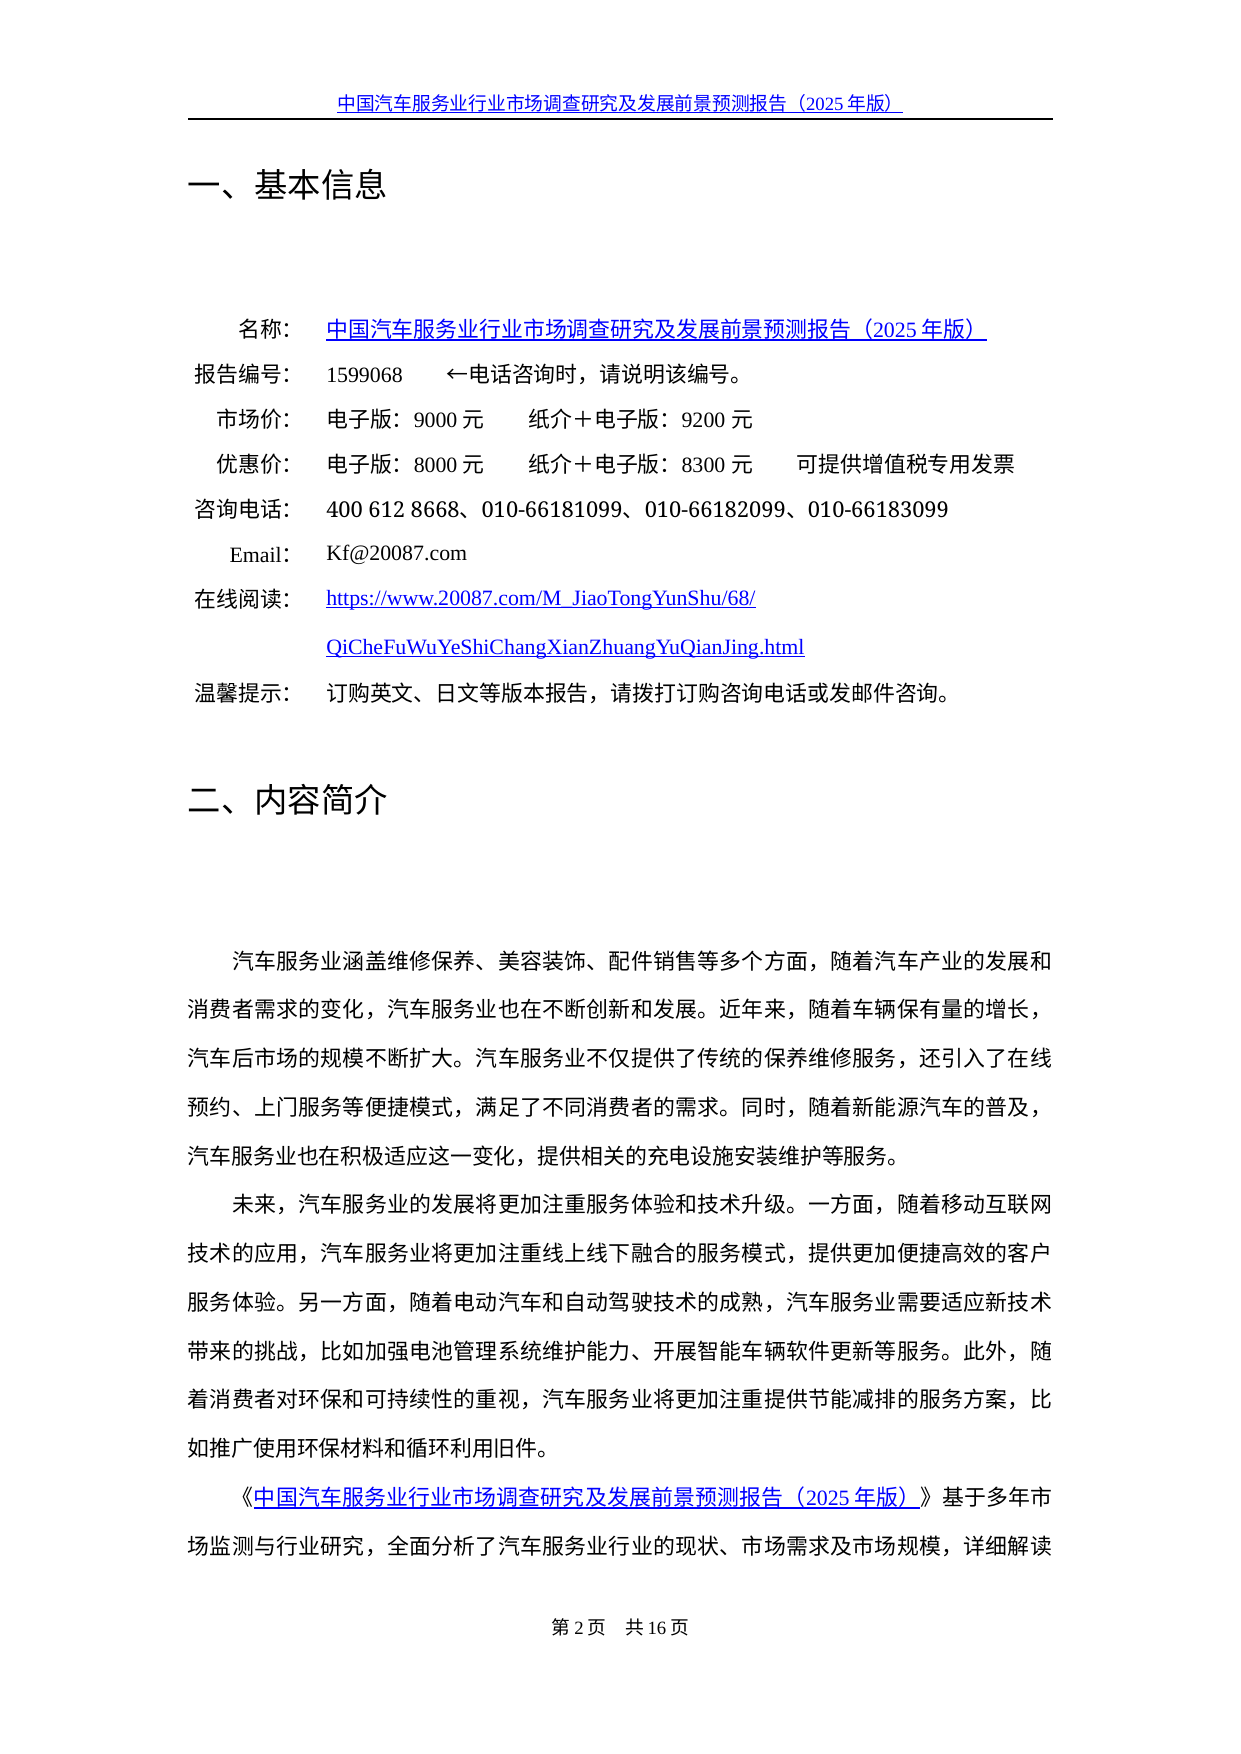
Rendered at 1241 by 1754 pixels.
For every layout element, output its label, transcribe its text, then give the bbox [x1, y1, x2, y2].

table_cell 订购英文、日文等版本报告，请拨打订购咨询电话或发邮件咨询。 [315, 675, 1073, 720]
table_cell 电子版：9000 元 纸介＋电子版：9200 元 [315, 402, 1073, 447]
title 二、内容简介 [187, 766, 1053, 831]
table_cell Kf@20087.com [315, 537, 1073, 582]
table_cell 400 612 8668、010-66181099、010-66182099、010-66183099 [315, 492, 1073, 537]
table_cell 1599068 ←电话咨询时，请说明该编号。 [315, 357, 1073, 402]
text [187, 943, 1053, 1561]
table_cell 在线阅读： [167, 582, 315, 675]
table_cell 报告编号： [167, 357, 315, 402]
table_cell 温馨提示： [167, 675, 315, 720]
table_header 名称： [167, 312, 315, 357]
table_cell Email： [167, 537, 315, 582]
table_cell 电子版：8000 元 纸介＋电子版：8300 元 可提供增值税专用发票 [315, 447, 1073, 492]
table_header 中国汽车服务业行业市场调查研究及发展前景预测报告（2025年版） [315, 312, 1073, 357]
title 一、基本信息 [187, 150, 1053, 215]
table_cell 咨询电话： [167, 492, 315, 537]
table_cell 优惠价： [167, 447, 315, 492]
table_cell [315, 582, 1073, 675]
table_cell 市场价： [167, 402, 315, 447]
